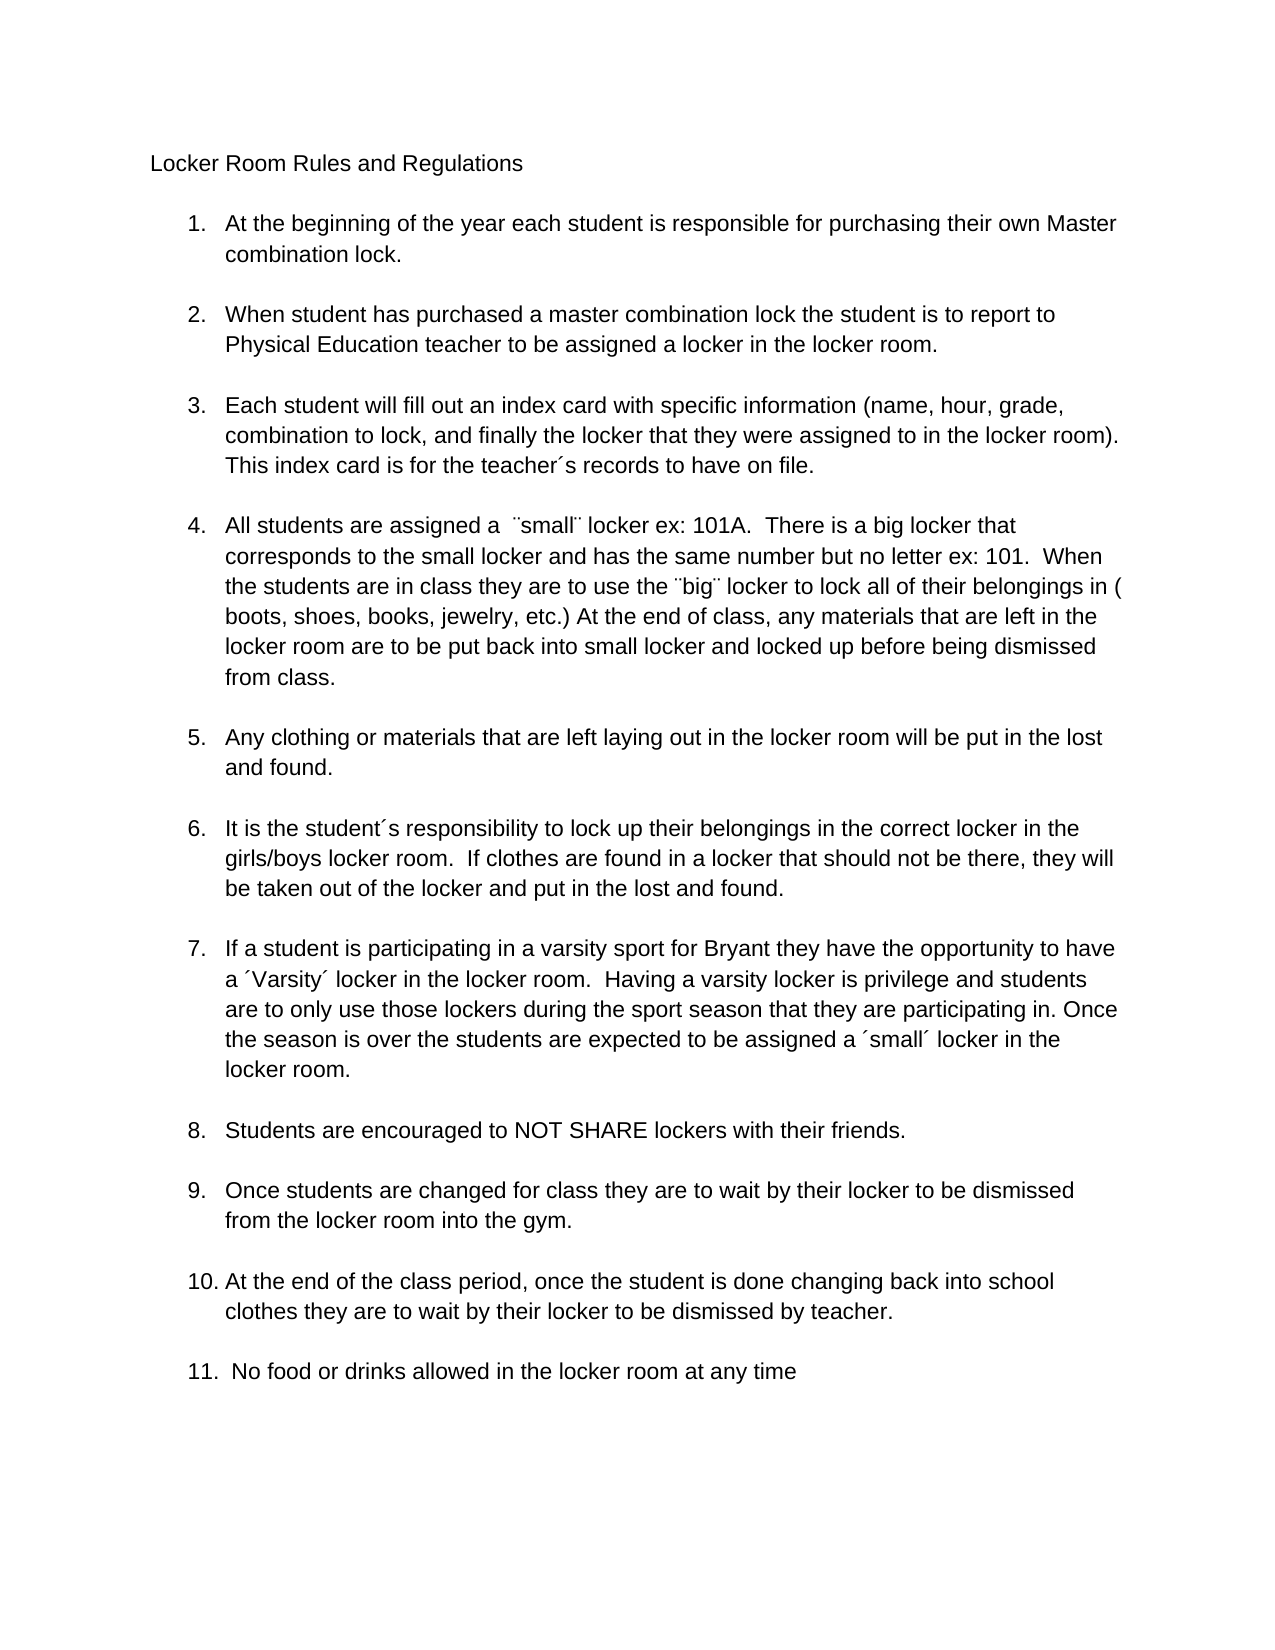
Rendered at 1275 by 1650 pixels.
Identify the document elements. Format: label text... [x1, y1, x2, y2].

list All students are assigned a ¨small¨ locker ex: 101A. There is a big locker that corresponds to the small locker and has the same number but no letter ex: 101. When the students are in class they are to use the ¨big¨ locker to lock all of their belongings in ( boots, shoes, books, jewelry, etc.) At the end of class, any materials that are left in the locker room are to be put back into small locker and locked up before being dismissed from class. [187, 512, 1125, 690]
list When student has purchased a master combination lock the student is to report to Physical Education teacher to be assigned a locker in the locker room. [187, 301, 1125, 358]
list No food or drinks allowed in the locker room at any time [187, 1358, 1125, 1385]
text Locker Room Rules and Regulations [150, 150, 1125, 176]
list Once students are changed for class they are to wait by their locker to be dismissed from the locker room into the gym. [187, 1177, 1125, 1234]
list At the end of the class period, once the student is done changing back into school clothes they are to wait by their locker to be dismissed by teacher. [187, 1268, 1125, 1324]
list It is the student´s responsibility to lock up their belongings in the correct locker in the girls/boys locker room. If clothes are found in a locker that should not be there, they will be taken out of the locker and put in the lost and found. [187, 814, 1125, 901]
list If a student is participating in a varsity sport for Bryant they have the opportunity to have a ´Varsity´ locker in the locker room. Having a varsity locker is privilege and students are to only use those lockers during the sport season that they are participating in. Once the season is over the students are expected to be assigned a ´small´ locker in the locker room. [187, 935, 1125, 1083]
list Each student will fill out an index card with specific information (name, hour, grade, combination to lock, and finally the locker that they were assigned to in the locker room). This index card is for the teacher´s records to have on file. [187, 392, 1125, 478]
list At the beginning of the year each student is responsible for purchasing their own Master combination lock. [187, 210, 1125, 267]
list Any clothing or materials that are left laying out in the locker room will be put in the lost and found. [187, 724, 1125, 781]
list Students are encouraged to NOT SHARE lockers with their friends. [187, 1117, 1125, 1143]
